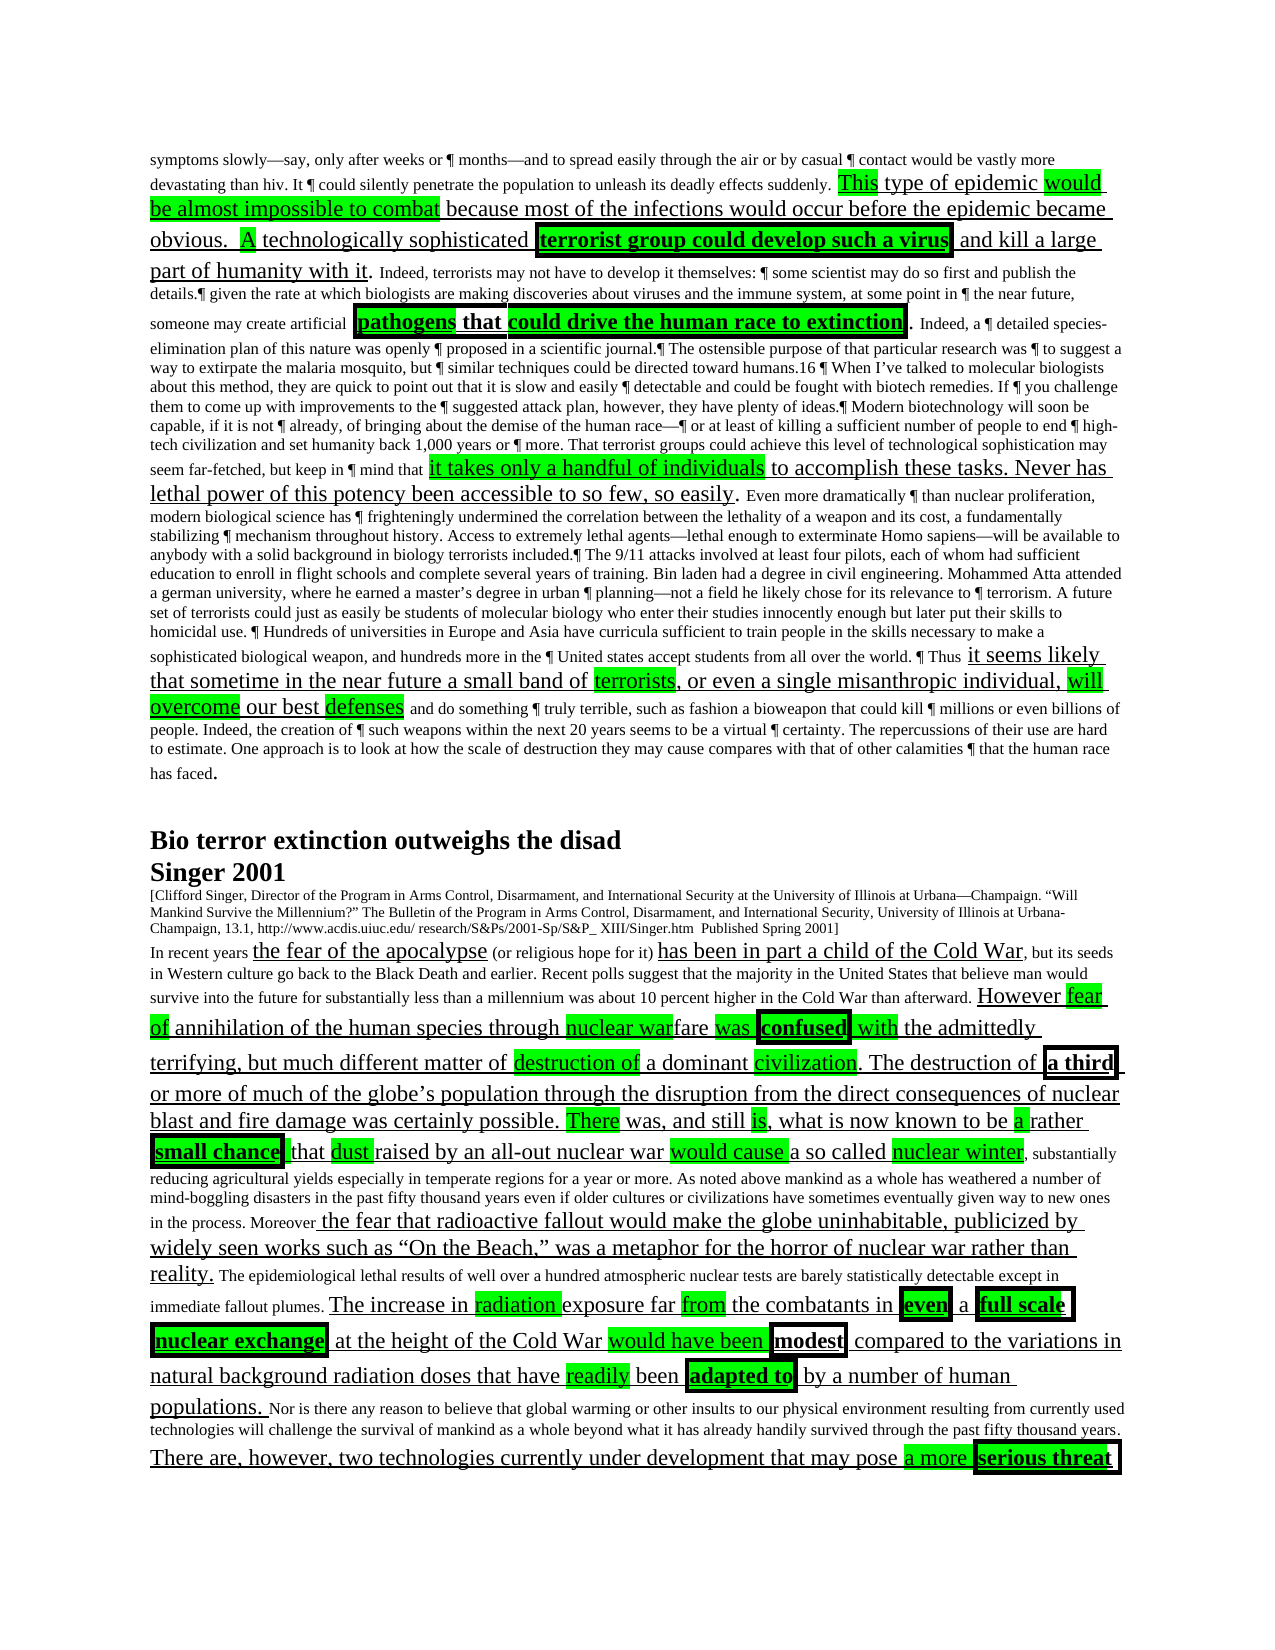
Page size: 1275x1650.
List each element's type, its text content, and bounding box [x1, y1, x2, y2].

subtitle Bio terror extinction outweighs the disad [150, 824, 1125, 856]
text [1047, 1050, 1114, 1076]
text Singer 2001 [150, 856, 1125, 887]
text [150, 150, 1125, 784]
text [Clifford Singer, Director of the Program in Arms Control, Disarmament, and International Security at the University of Illinois at Urbana—Champaign. “Will Mankind Survive the Millennium?” The Bulletin of the Program in Arms Control, Disarmament, and International Security, University of Illinois at Urbana-Champaign, 13.1, http://www.acdis.uiuc.edu/ research/S&Ps/2001-Sp/S&P_ XIII/Singer.htm Published Spring 2001] [150, 887, 1125, 937]
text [150, 1074, 1125, 1475]
